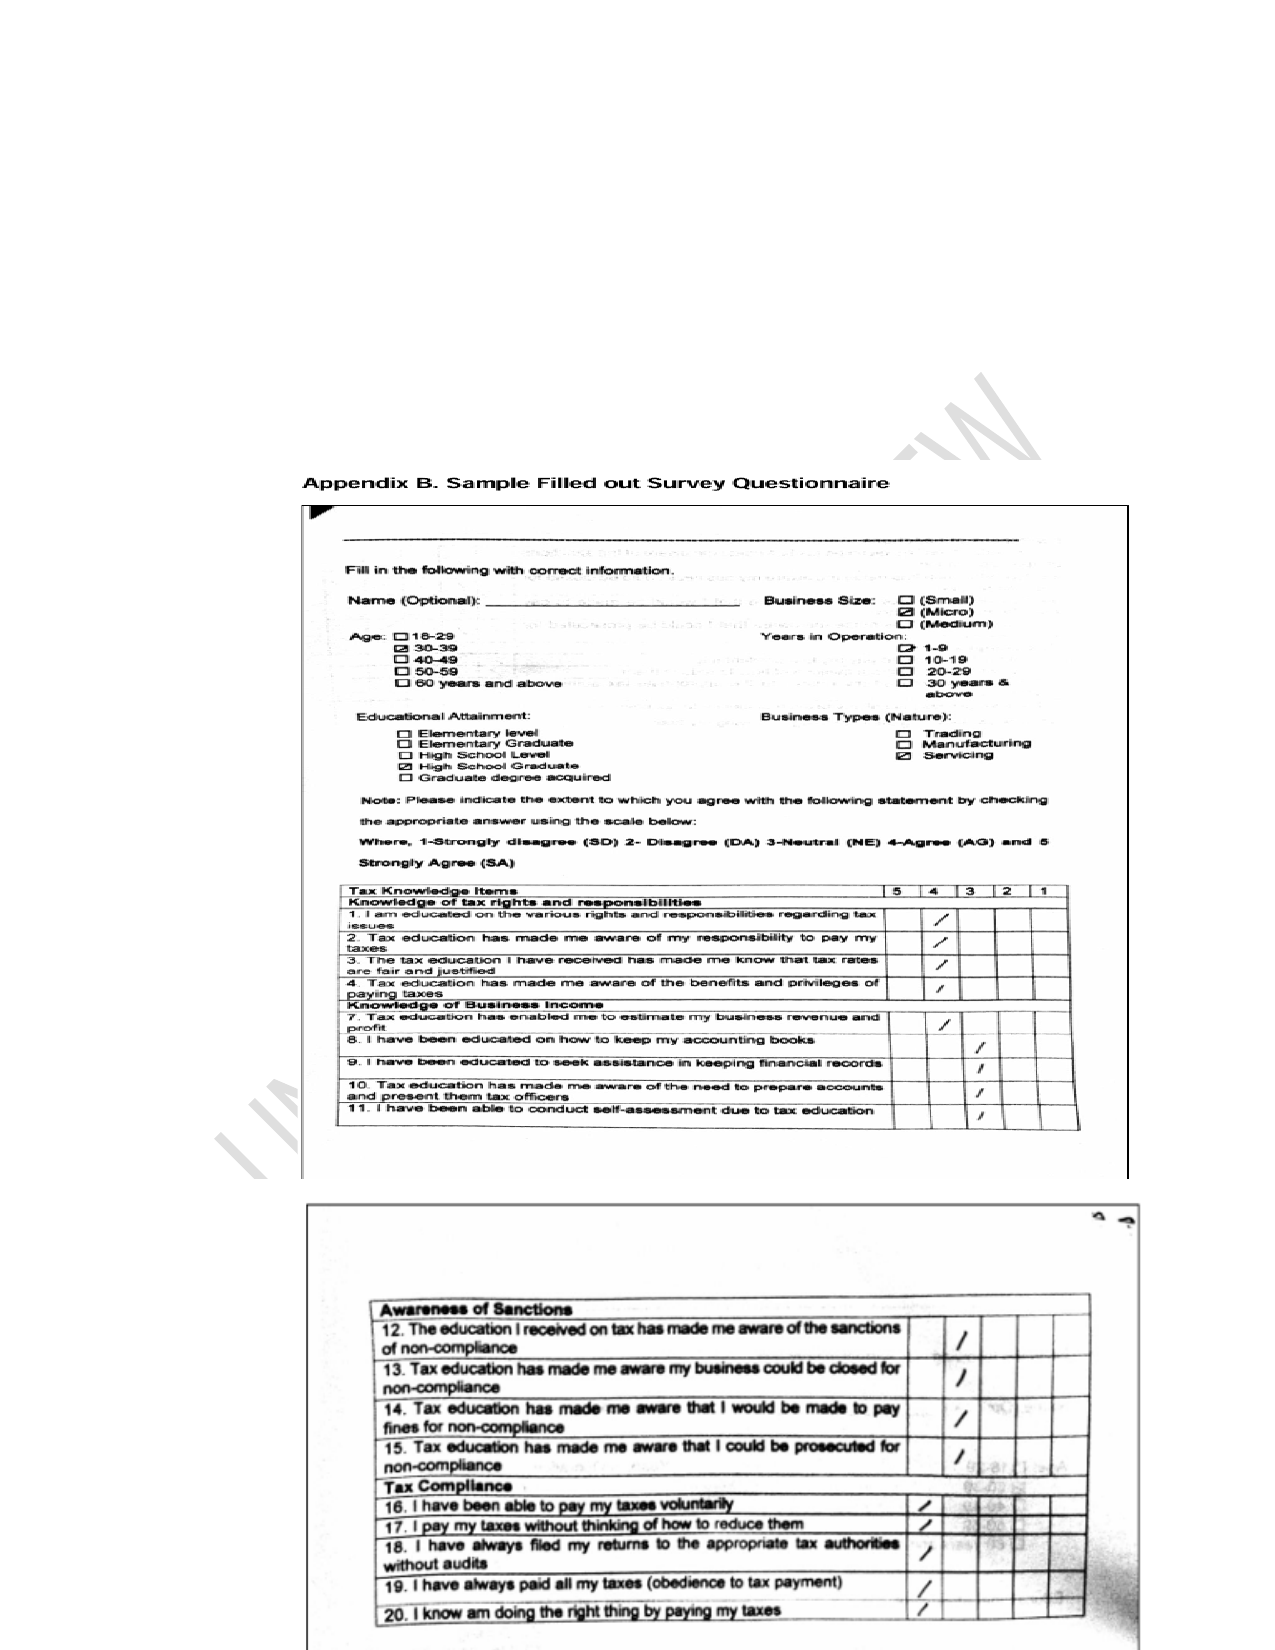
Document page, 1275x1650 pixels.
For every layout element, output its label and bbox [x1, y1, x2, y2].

picture [209, 460, 1217, 1650]
